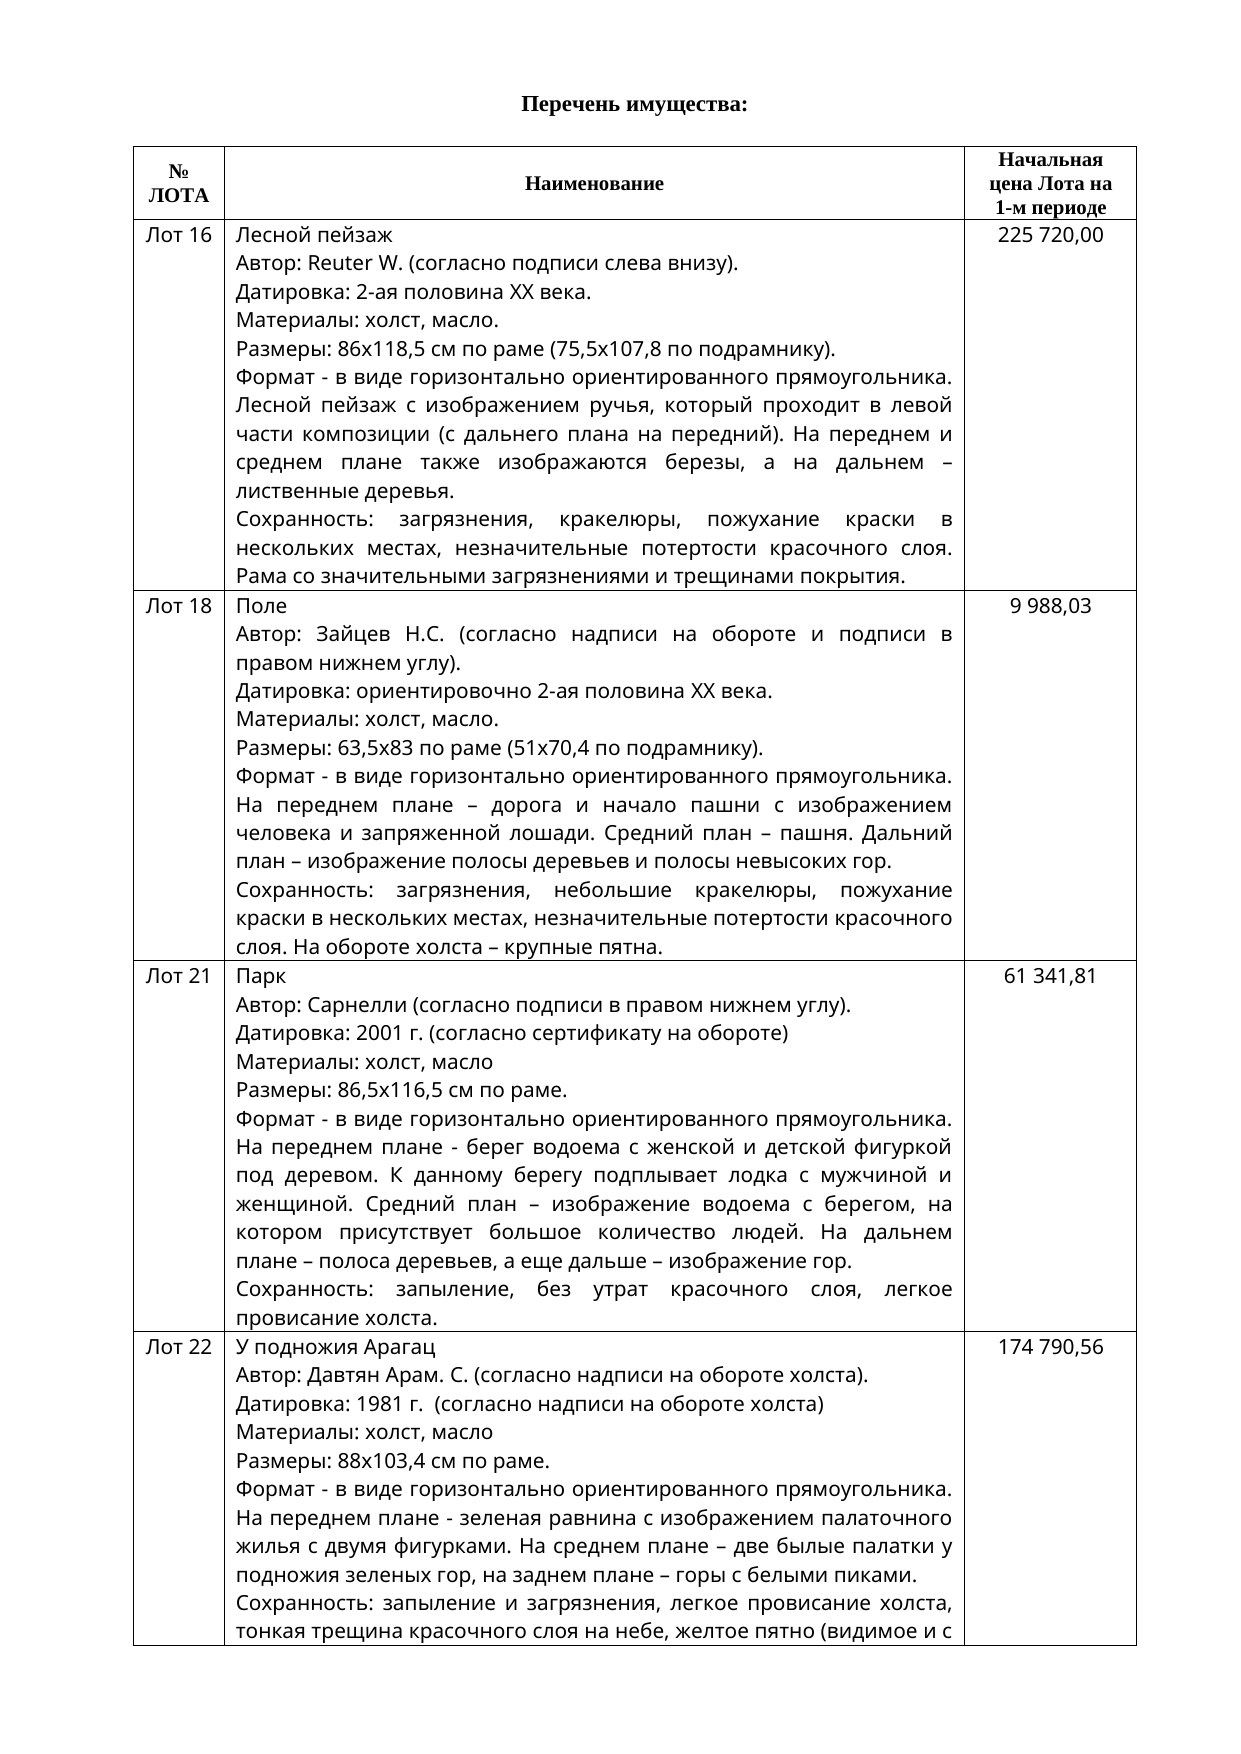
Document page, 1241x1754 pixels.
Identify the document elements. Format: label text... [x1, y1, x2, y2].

table_cell 174 790,56 [965, 1332, 1136, 1645]
table_cell Лот 22 [134, 1332, 224, 1645]
text Перечень имущества: [118, 89, 1152, 117]
table_header Наименование [225, 147, 964, 219]
table_header № ЛОТА [134, 147, 224, 219]
table_cell 61 341,81 [965, 961, 1136, 1331]
table_cell 9 988,03 [965, 591, 1136, 960]
table_cell Поле Автор: Зайцев Н.С. (согласно надписи на обороте и подписи в правом нижнем углу). Датировка: ориентировочно 2-ая половина XX века. Материалы: холст, масло. Размеры: 63,5х83 по раме (51х70,4 по подрамнику). Формат - в виде горизонтально ориентированного прямоугольника. На переднем плане – дорога и начало пашни с изображением человека и запряженной лошади. Средний план – пашня. Дальний план – изображение полосы деревьев и полосы невысоких гор. Сохранность: загрязнения, небольшие кракелюры, пожухание краски в нескольких местах, незначительные потертости красочного слоя. На обороте холста – крупные пятна. [225, 591, 964, 960]
table_cell Лот 18 [134, 591, 224, 960]
table_cell 225 720,00 [965, 220, 1136, 590]
table_cell Лесной пейзаж Автор: Reuter W. (согласно подписи слева внизу). Датировка: 2-ая половина XX века. Материалы: холст, масло. Размеры: 86х118,5 см по раме (75,5х107,8 по подрамнику). Формат - в виде горизонтально ориентированного прямоугольника. Лесной пейзаж с изображением ручья, который проходит в левой части композиции (с дальнего плана на передний). На переднем и среднем плане также изображаются березы, а на дальнем – лиственные деревья. Сохранность: загрязнения, кракелюры, пожухание краски в нескольких местах, незначительные потертости красочного слоя. Рама со значительными загрязнениями и трещинами покрытия. [225, 220, 964, 590]
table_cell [225, 1332, 964, 1645]
table_cell Лот 16 [134, 220, 224, 590]
table_header Начальная цена Лота на 1-м периоде [965, 147, 1136, 219]
table_cell Лот 21 [134, 961, 224, 1331]
table_cell Парк Автор: Сарнелли (согласно подписи в правом нижнем углу). Датировка: 2001 г. (согласно сертификату на обороте) Материалы: холст, масло Размеры: 86,5х116,5 см по раме. Формат - в виде горизонтально ориентированного прямоугольника. На переднем плане - берег водоема с женской и детской фигуркой под деревом. К данному берегу подплывает лодка с мужчиной и женщиной. Средний план – изображение водоема с берегом, на котором присутствует большое количество людей. На дальнем плане – полоса деревьев, а еще дальше – изображение гор. Сохранность: запыление, без утрат красочного слоя, легкое провисание холста. [225, 961, 964, 1331]
